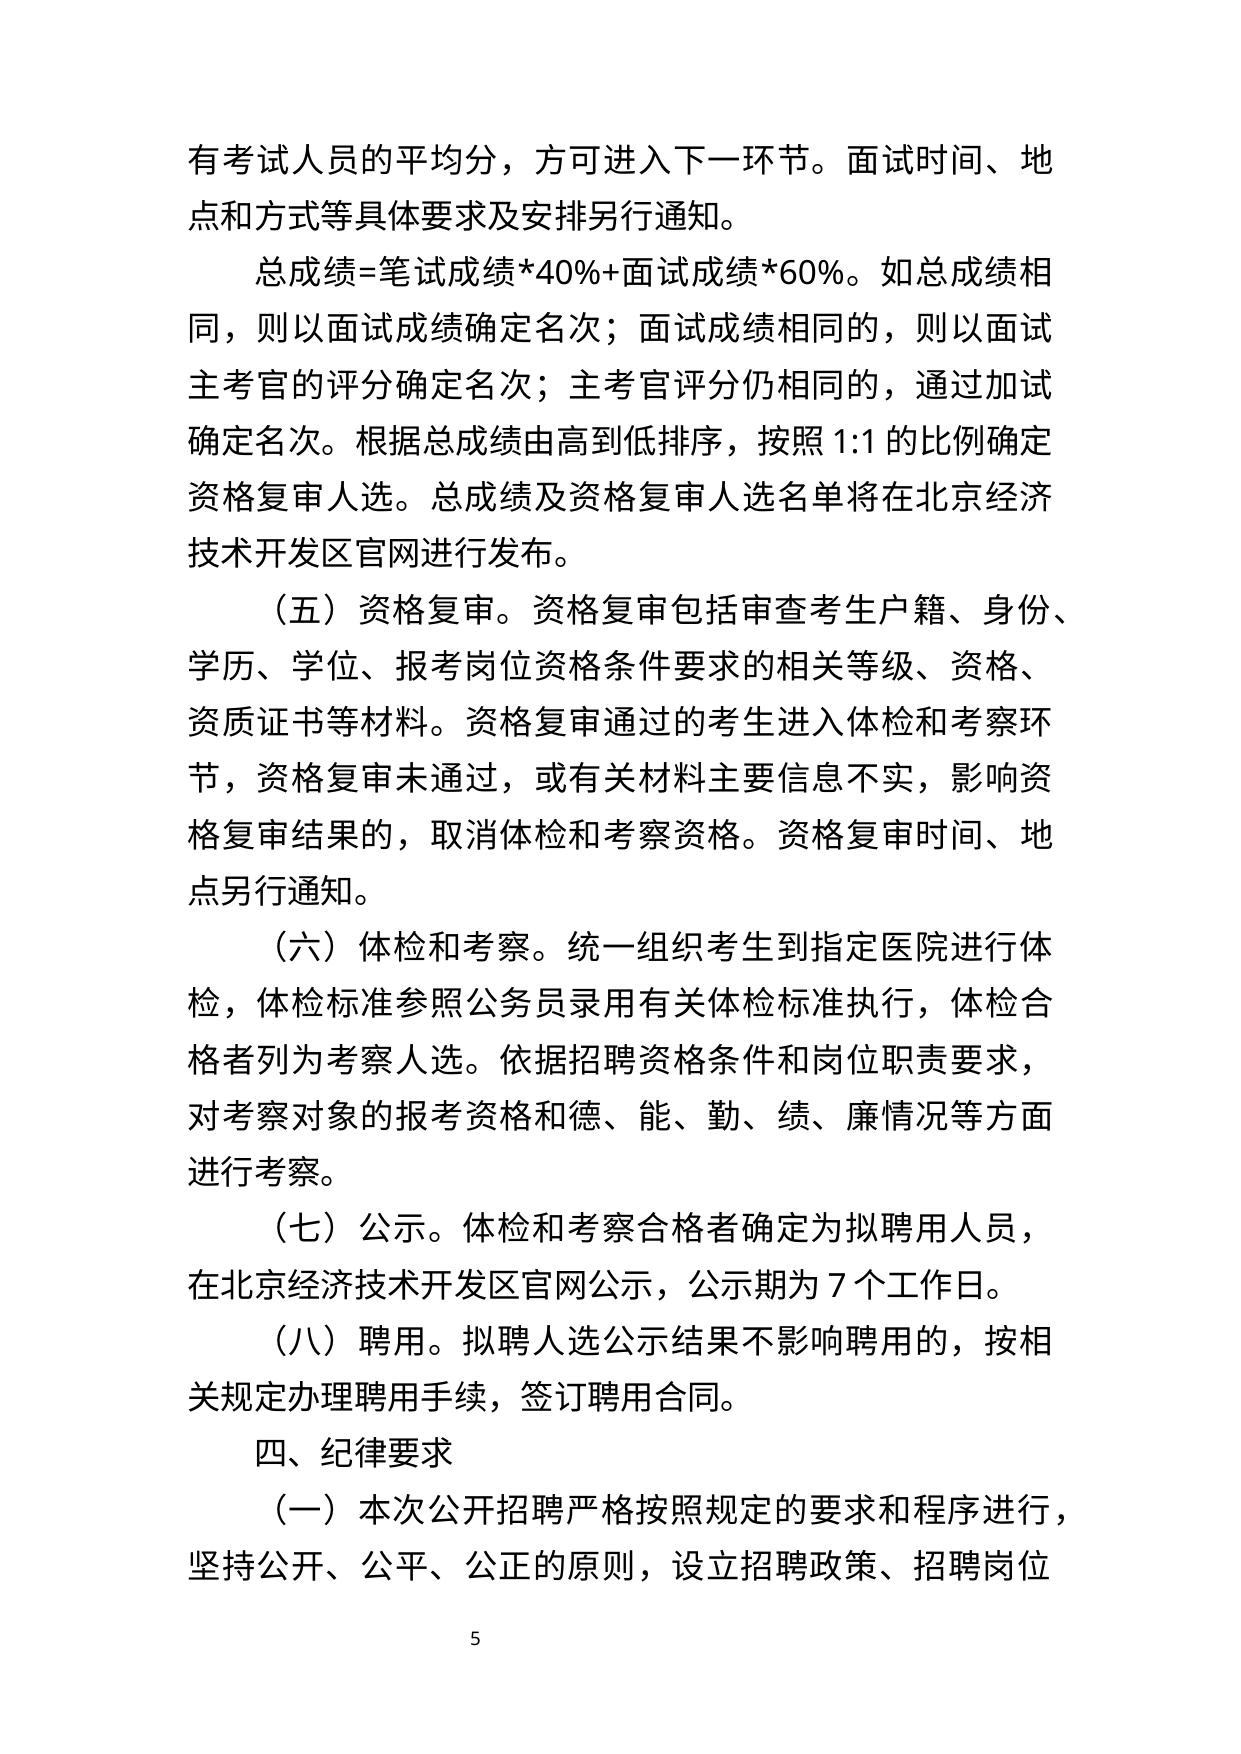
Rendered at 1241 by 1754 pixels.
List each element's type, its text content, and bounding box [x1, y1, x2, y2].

text 四、纪律要求 [187, 1421, 1053, 1477]
text 总成绩=笔试成绩*40%+面试成绩*60%。如总成绩相同，则以面试成绩确定名次；面试成绩相同的，则以面试主考官的评分确定名次；主考官评分仍相同的，通过加试确定名次。根据总成绩由高到低排序，按照1:1的比例确定资格复审人选。总成绩及资格复审人选名单将在北京经济技术开发区官网进行发布。 [187, 239, 1053, 577]
text （七）公示。体检和考察合格者确定为拟聘用人员，在北京经济技术开发区官网公示，公示期为7个工作日。 [187, 1196, 1053, 1308]
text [187, 127, 1053, 239]
text （六）体检和考察。统一组织考生到指定医院进行体检，体检标准参照公务员录用有关体检标准执行，体检合格者列为考察人选。依据招聘资格条件和岗位职责要求，对考察对象的报考资格和德、能、勤、绩、廉情况等方面进行考察。 [187, 914, 1053, 1196]
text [187, 1477, 1053, 1589]
text （八）聘用。拟聘人选公示结果不影响聘用的，按相关规定办理聘用手续，签订聘用合同。 [187, 1308, 1053, 1421]
text （五）资格复审。资格复审包括审查考生户籍、身份、学历、学位、报考岗位资格条件要求的相关等级、资格、资质证书等材料。资格复审通过的考生进入体检和考察环节，资格复审未通过，或有关材料主要信息不实，影响资格复审结果的，取消体检和考察资格。资格复审时间、地点另行通知。 [187, 577, 1053, 914]
